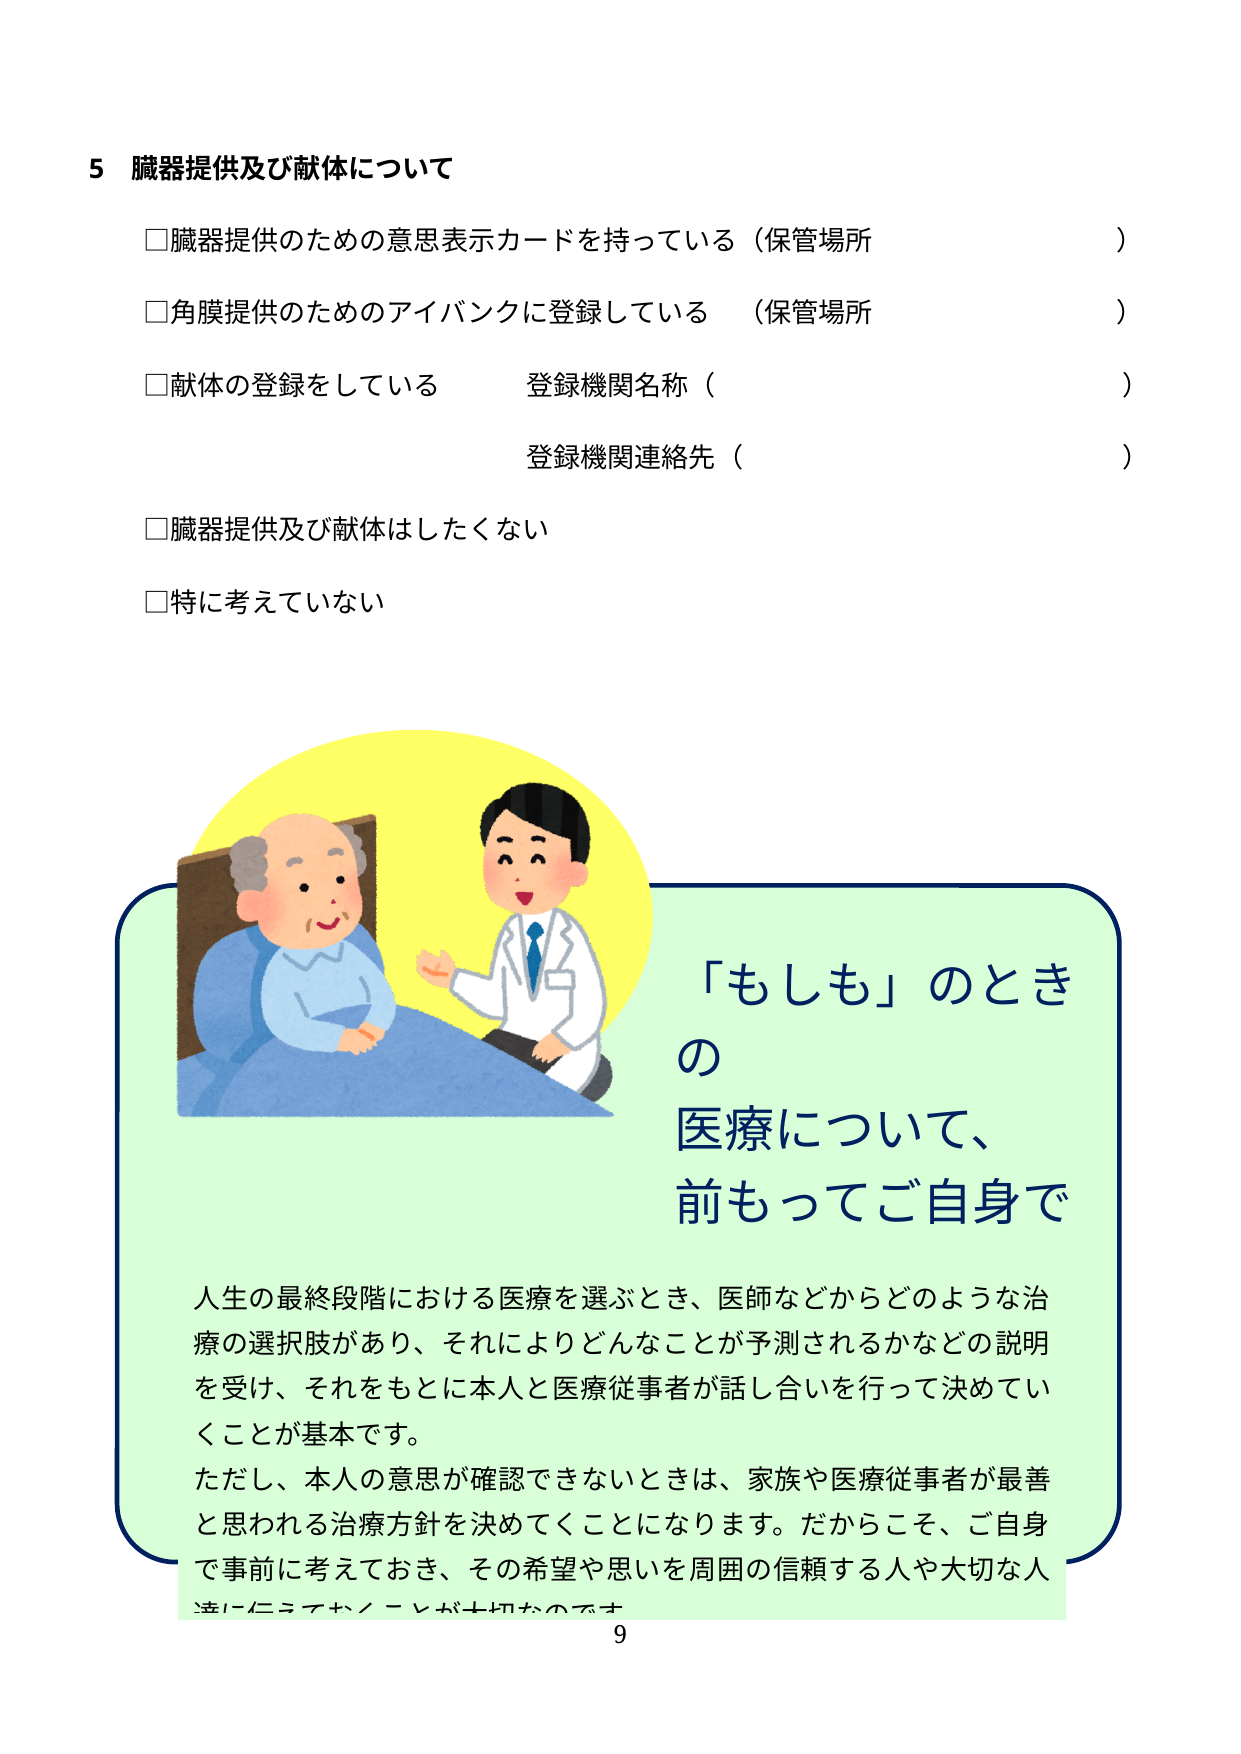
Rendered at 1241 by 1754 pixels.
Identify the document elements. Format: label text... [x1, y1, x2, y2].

text □角膜提供のためのアイバンクに登録している （保管場所 ） [89, 275, 1152, 347]
text □臓器提供のための意思表示カードを持っている（保管場所 ） [89, 203, 1152, 275]
text □臓器提供及び献体はしたくない [89, 492, 1152, 564]
picture [153, 746, 636, 1160]
text □献体の登録をしている 登録機関名称（ ） [89, 347, 1152, 419]
text 登録機関連絡先（ ） [89, 419, 1152, 492]
text □特に考えていない [89, 564, 1152, 636]
text 5 臓器提供及び献体について [89, 130, 1152, 203]
